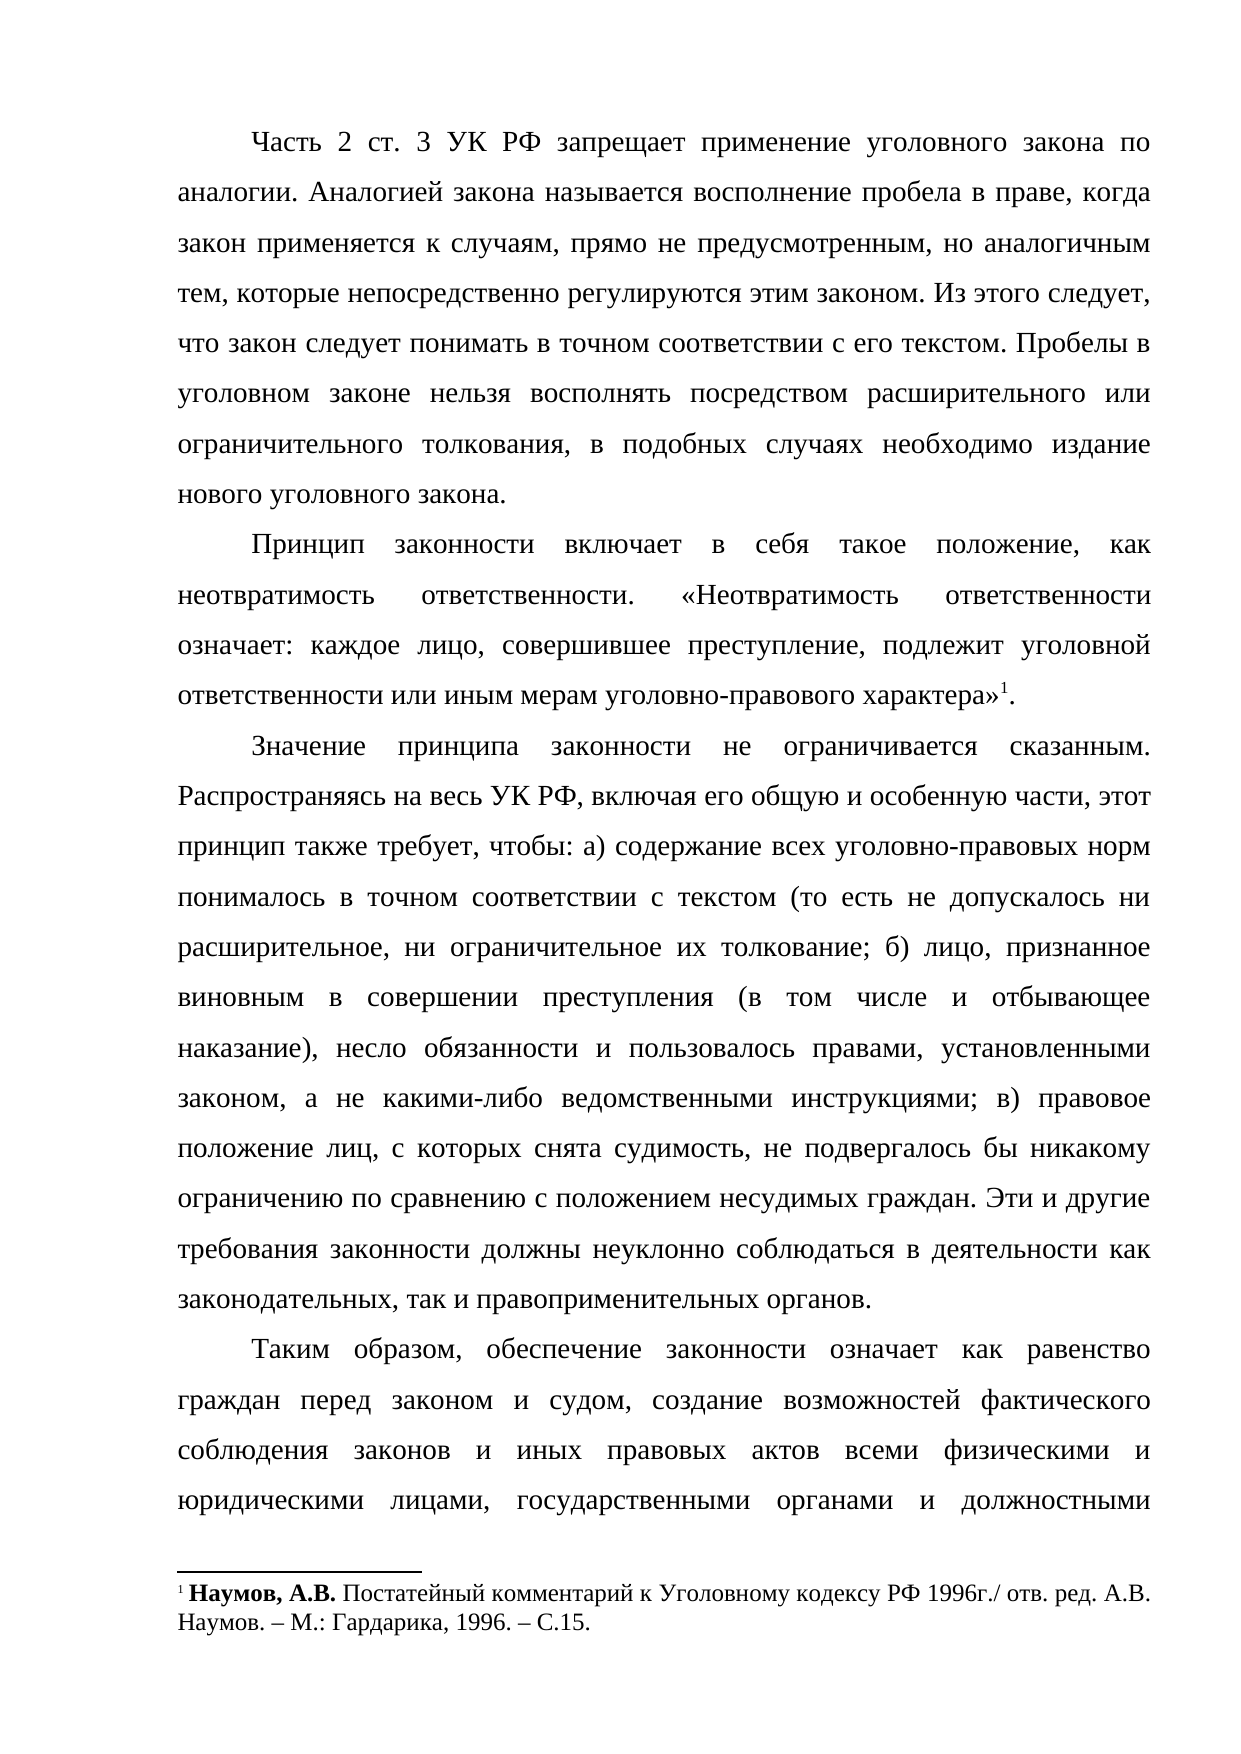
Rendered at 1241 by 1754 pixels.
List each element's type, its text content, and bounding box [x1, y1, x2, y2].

text Принцип законности включает в себя такое положение, как неотвратимость ответственности. «Неотвратимость ответственности означает: каждое лицо, совершившее преступление, подлежит уголовной ответственности или иным мерам уголовно-правового характера». [177, 527, 1152, 711]
text Часть 2 ст. 3 УК РФ запрещает применение уголовного закона по аналогии. Аналогией закона называется восполнение пробела в праве, когда закон применяется к случаям, прямо не предусмотренным, но аналогичным тем, которые непосредственно регулируются этим законом. Из этого следует, что закон следует понимать в точном соответствии с его текстом. Пробелы в уголовном законе нельзя восполнять посредством расширительного или ограничительного толкования, в подобных случаях необходимо издание нового уголовного закона. [177, 124, 1152, 510]
text Значение принципа законности не ограничивается сказанным. Распространяясь на весь УК РФ, включая его общую и особенную части, этот принцип также требует, чтобы: а) содержание всех уголовно-правовых норм понималось в точном соответствии с текстом (то есть не допускалось ни расширительное, ни ограничительное их толкование; б) лицо, признанное виновным в совершении преступления (в том числе и отбывающее наказание), несло обязанности и пользовалось правами, установленными законом, а не какими-либо ведомственными инструкциями; в) правовое положение лиц, с которых снята судимость, не подвергалось бы никакому ограничению по сравнению с положением несудимых граждан. Эти и другие требования законности должны неуклонно соблюдаться в деятельности как законодательных, так и правоприменительных органов. [177, 728, 1152, 1315]
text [177, 1332, 1152, 1516]
